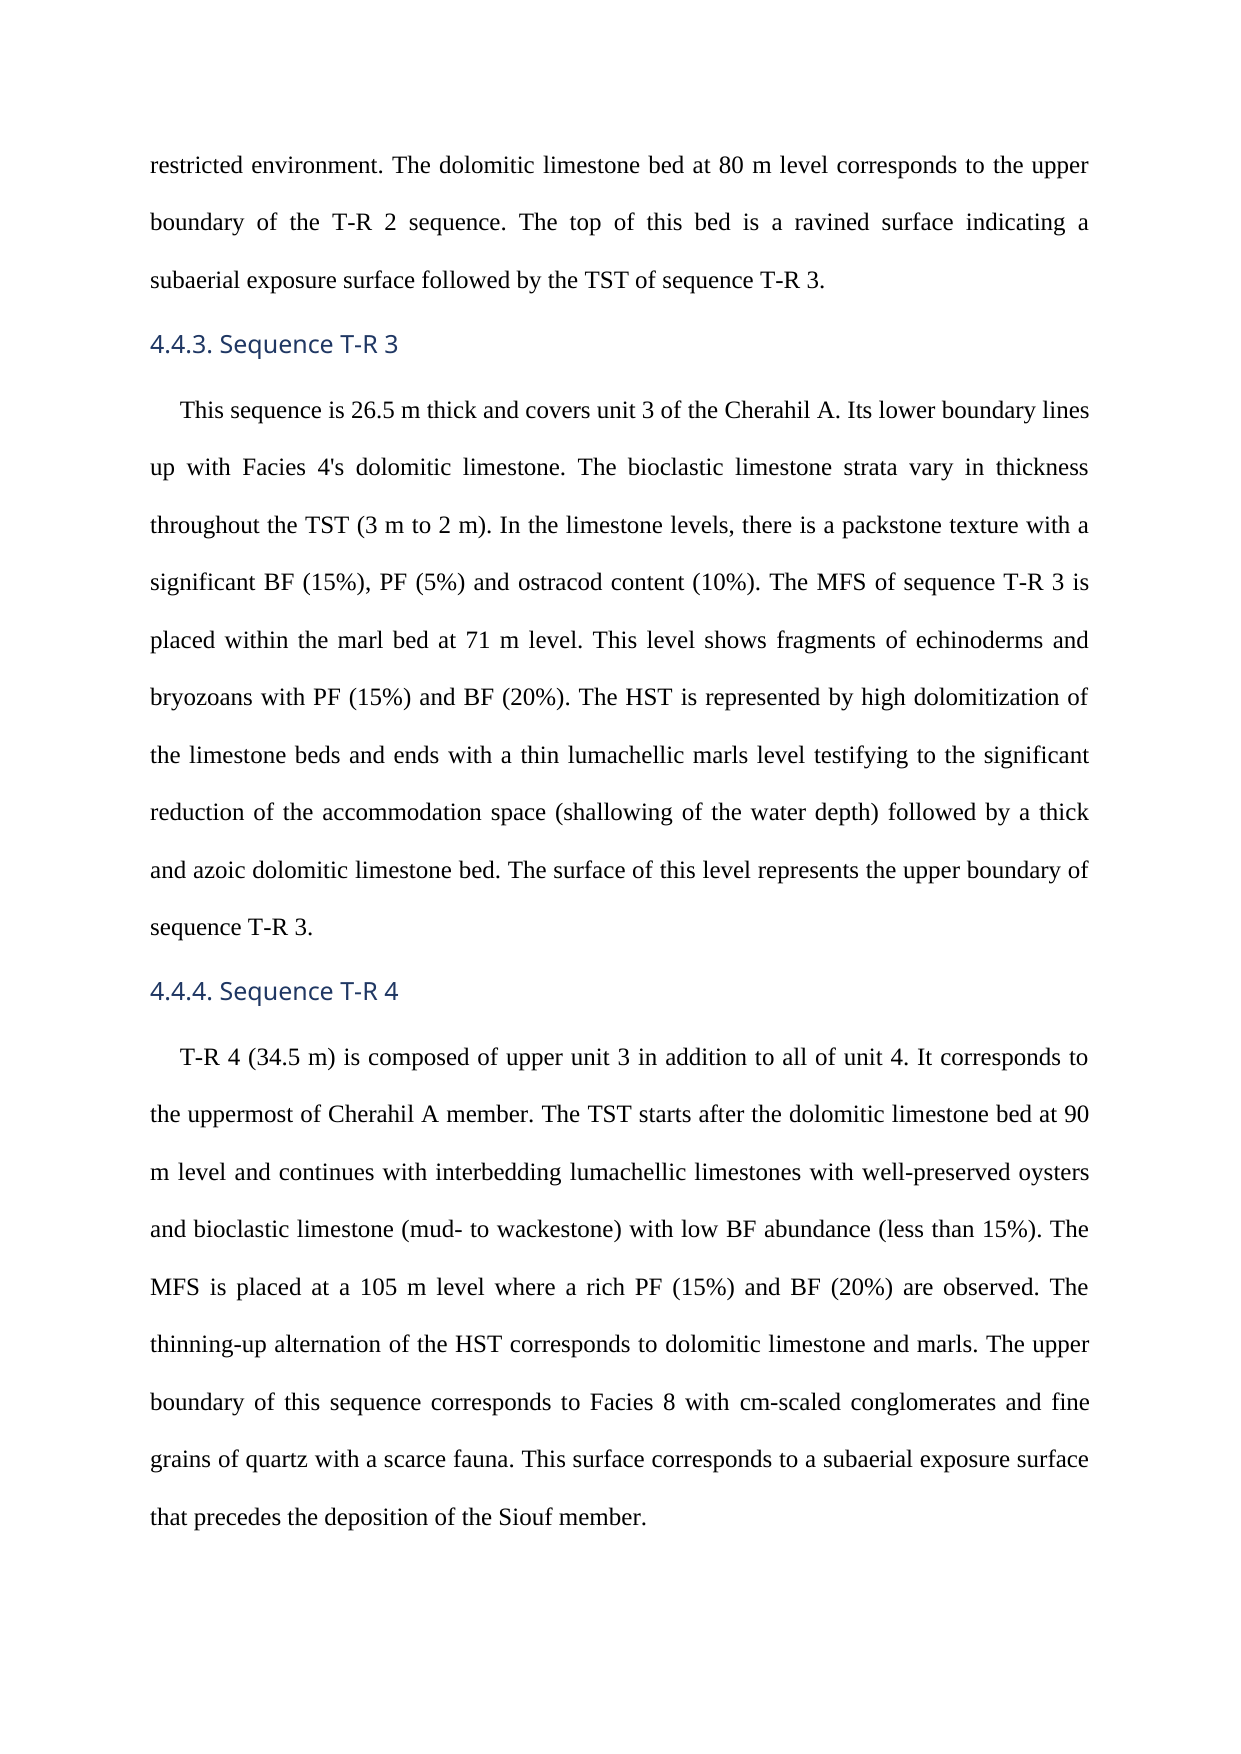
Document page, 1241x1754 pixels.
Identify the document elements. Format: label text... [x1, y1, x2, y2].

subtitle 4.4.4. Sequence T-R 4 [150, 974, 1090, 1008]
text This sequence is 26.5 m thick and covers unit 3 of the Cherahil A. Its lower boundary lines up with Facies 4's dolomitic limestone. The bioclastic limestone strata vary in thickness throughout the TST (3 m to 2 m). In the limestone levels, there is a packstone texture with a significant BF (15%), PF (5%) and ostracod content (10%). The MFS of sequence T-R 3 is placed within the marl bed at 71 m level. This level shows fragments of echinoderms and bryozoans with PF (15%) and BF (20%). The HST is represented by high dolomitization of the limestone beds and ends with a thin lumachellic marls level testifying to the significant reduction of the accommodation space (shallowing of the water depth) followed by a thick and azoic dolomitic limestone bed. The surface of this level represents the upper boundary of sequence T-R 3. [150, 395, 1090, 941]
text T-R 4 (34.5 m) is composed of upper unit 3 in addition to all of unit 4. It corresponds to the uppermost of Cherahil A member. The TST starts after the dolomitic limestone bed at 90 m level and continues with interbedding lumachellic limestones with well-preserved oysters and bioclastic limestone (mud- to wackestone) with low BF abundance (less than 15%). The MFS is placed at a 105 m level where a rich PF (15%) and BF (20%) are observed. The thinning-up alternation of the HST corresponds to dolomitic limestone and marls. The upper boundary of this sequence corresponds to Facies 8 with cm-scaled conglomerates and fine grains of quartz with a scarce fauna. This surface corresponds to a subaerial exposure surface that precedes the deposition of the Siouf member. [150, 1042, 1090, 1531]
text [150, 150, 1090, 294]
subtitle 4.4.3. Sequence T-R 3 [150, 327, 1090, 361]
